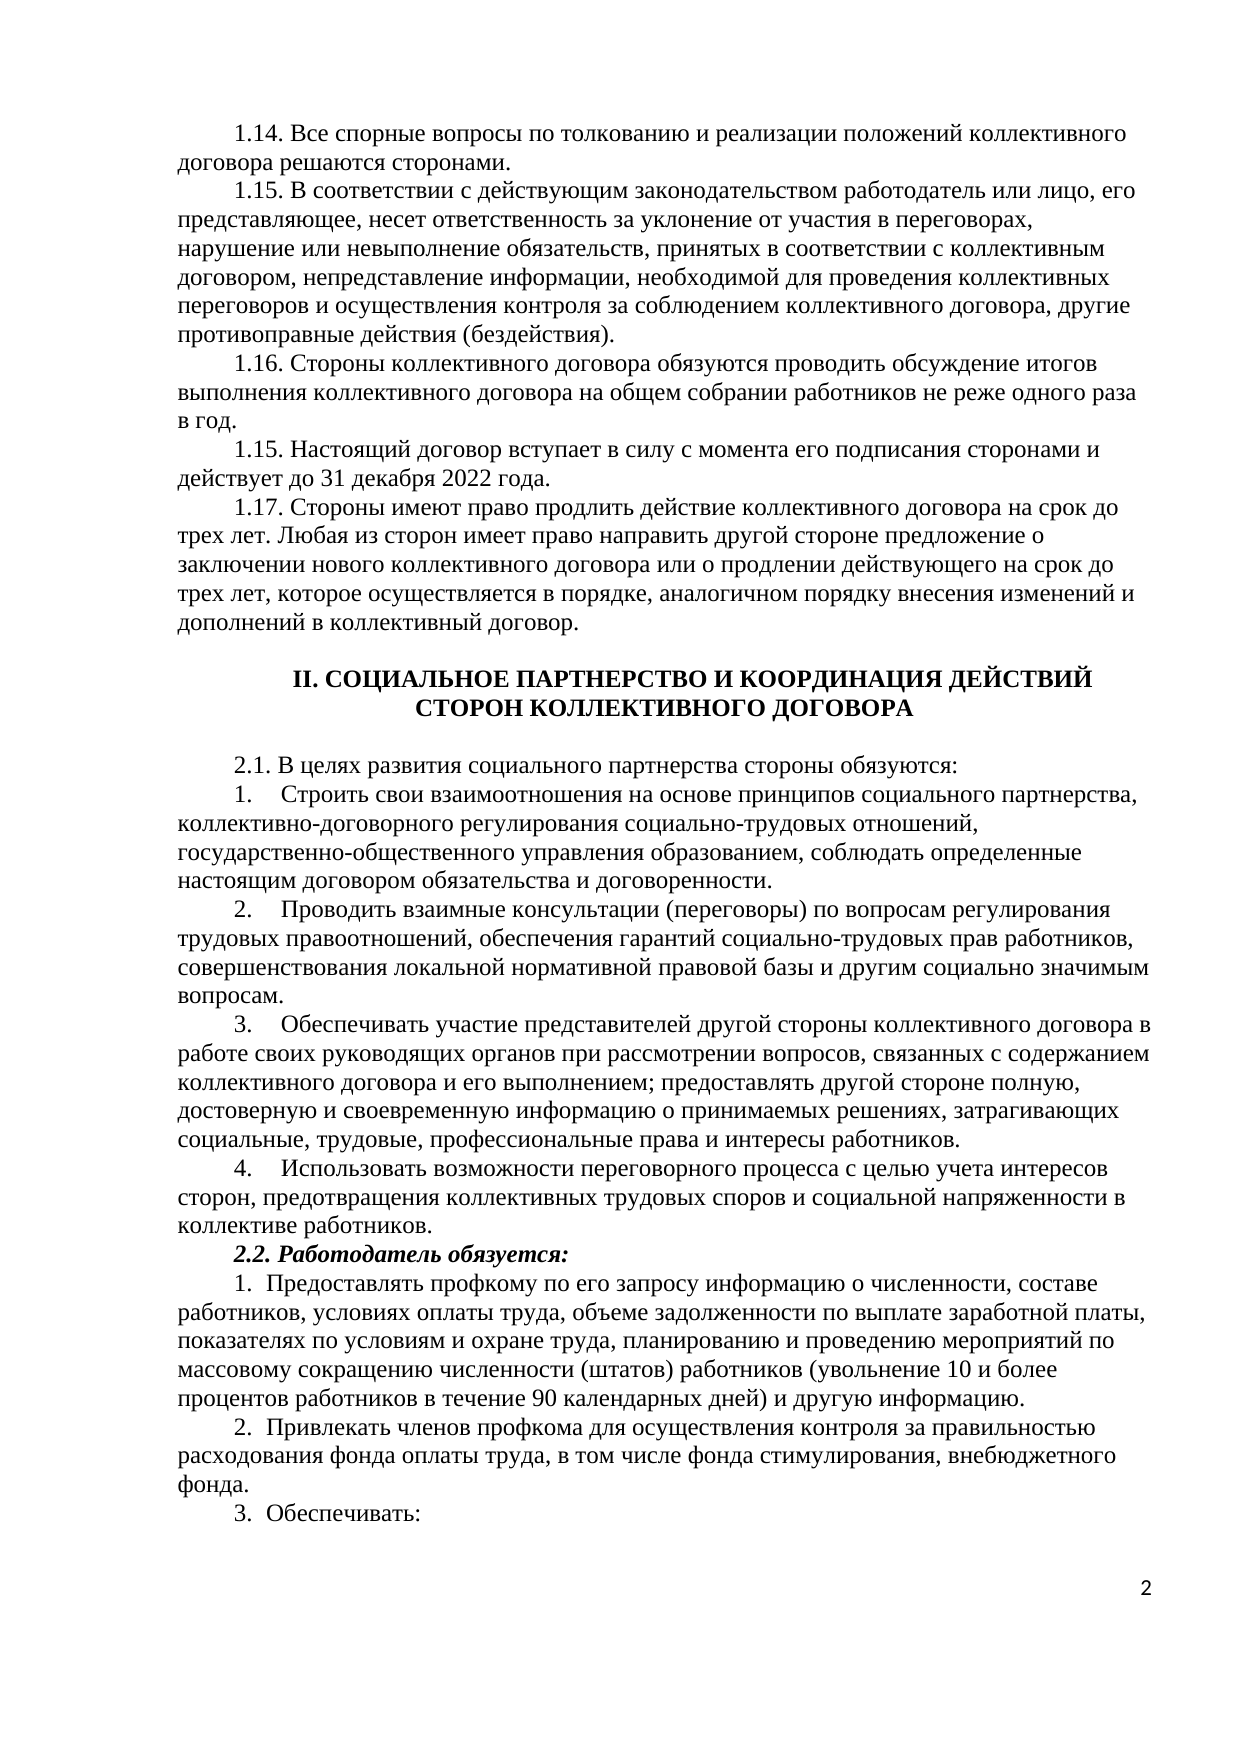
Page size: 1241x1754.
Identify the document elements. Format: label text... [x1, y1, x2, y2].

list Предоставлять профкому по его запросу информацию о численности, составе работников, условиях оплаты труда, объеме задолженности по выплате заработной платы, показателях по условиям и охране труда, планированию и проведению мероприятий по массовому сокращению численности (штатов) работников (увольнение 10 и более процентов работников в течение 90 календарных дней) и другую информацию. [177, 1268, 1152, 1412]
text 1.15. В соответствии с действующим законодательством работодатель или лицо, его представляющее, несет ответственность за уклонение от участия в переговорах, нарушение или невыполнение обязательств, принятых в соответствии с коллективным договором, непредставление информации, необходимой для проведения коллективных переговоров и осуществления контроля за соблюдением коллективного договора, другие противоправные действия (бездействия). [177, 176, 1152, 348]
list Строить свои взаимоотношения на основе принципов социального партнерства, коллективно-договорного регулирования социально-трудовых отношений, государственно-общественного управления образованием, соблюдать определенные настоящим договором обязательства и договоренности. [177, 779, 1152, 894]
list Обеспечивать: [177, 1498, 1152, 1527]
text 1.14. Все спорные вопросы по толкованию и реализации положений коллективного договора решаются сторонами. [177, 118, 1152, 176]
list Использовать возможности переговорного процесса с целью учета интересов сторон, предотвращения коллективных трудовых споров и социальной напряженности в коллективе работников. [177, 1153, 1152, 1239]
text 1.16. Стороны коллективного договора обязуются проводить обсуждение итогов выполнения коллективного договора на общем собрании работников не реже одного раза в год. [177, 348, 1152, 434]
list Обеспечивать участие представителей другой стороны коллективного договора в работе своих руководящих органов при рассмотрении вопросов, связанных с содержанием коллективного договора и его выполнением; предоставлять другой стороне полную, достоверную и своевременную информацию о принимаемых решениях, затрагивающих социальные, трудовые, профессиональные права и интересы работников. [177, 1009, 1152, 1153]
list Проводить взаимные консультации (переговоры) по вопросам регулирования трудовых правоотношений, обеспечения гарантий социально-трудовых прав работников, совершенствования локальной нормативной правовой базы и другим социально значимым вопросам. [177, 894, 1152, 1009]
text 2.1. В целях развития социального партнерства стороны обязуются: [177, 751, 1152, 779]
list Привлекать членов профкома для осуществления контроля за правильностью расходования фонда оплаты труда, в том числе фонда стимулирования, внебюджетного фонда. [177, 1412, 1152, 1498]
text II. СОЦИАЛЬНОЕ ПАРТНЕРСТВО И КООРДИНАЦИЯ ДЕЙСТВИЙ СТОРОН КОЛЛЕКТИВНОГО ДОГОВОРА [177, 664, 1152, 722]
text 1.15. Настоящий договор вступает в силу с момента его подписания сторонами и действует до 31 декабря 2022 года. [177, 434, 1152, 492]
text 2.2. Работодатель обязуется: [177, 1239, 1152, 1268]
text 1.17. Стороны имеют право продлить действие коллективного договора на срок до трех лет. Любая из сторон имеет право направить другой стороне предложение о заключении нового коллективного договора или о продлении действующего на срок до трех лет, которое осуществляется в порядке, аналогичном порядку внесения изменений и дополнений в коллективный договор. [177, 492, 1152, 636]
